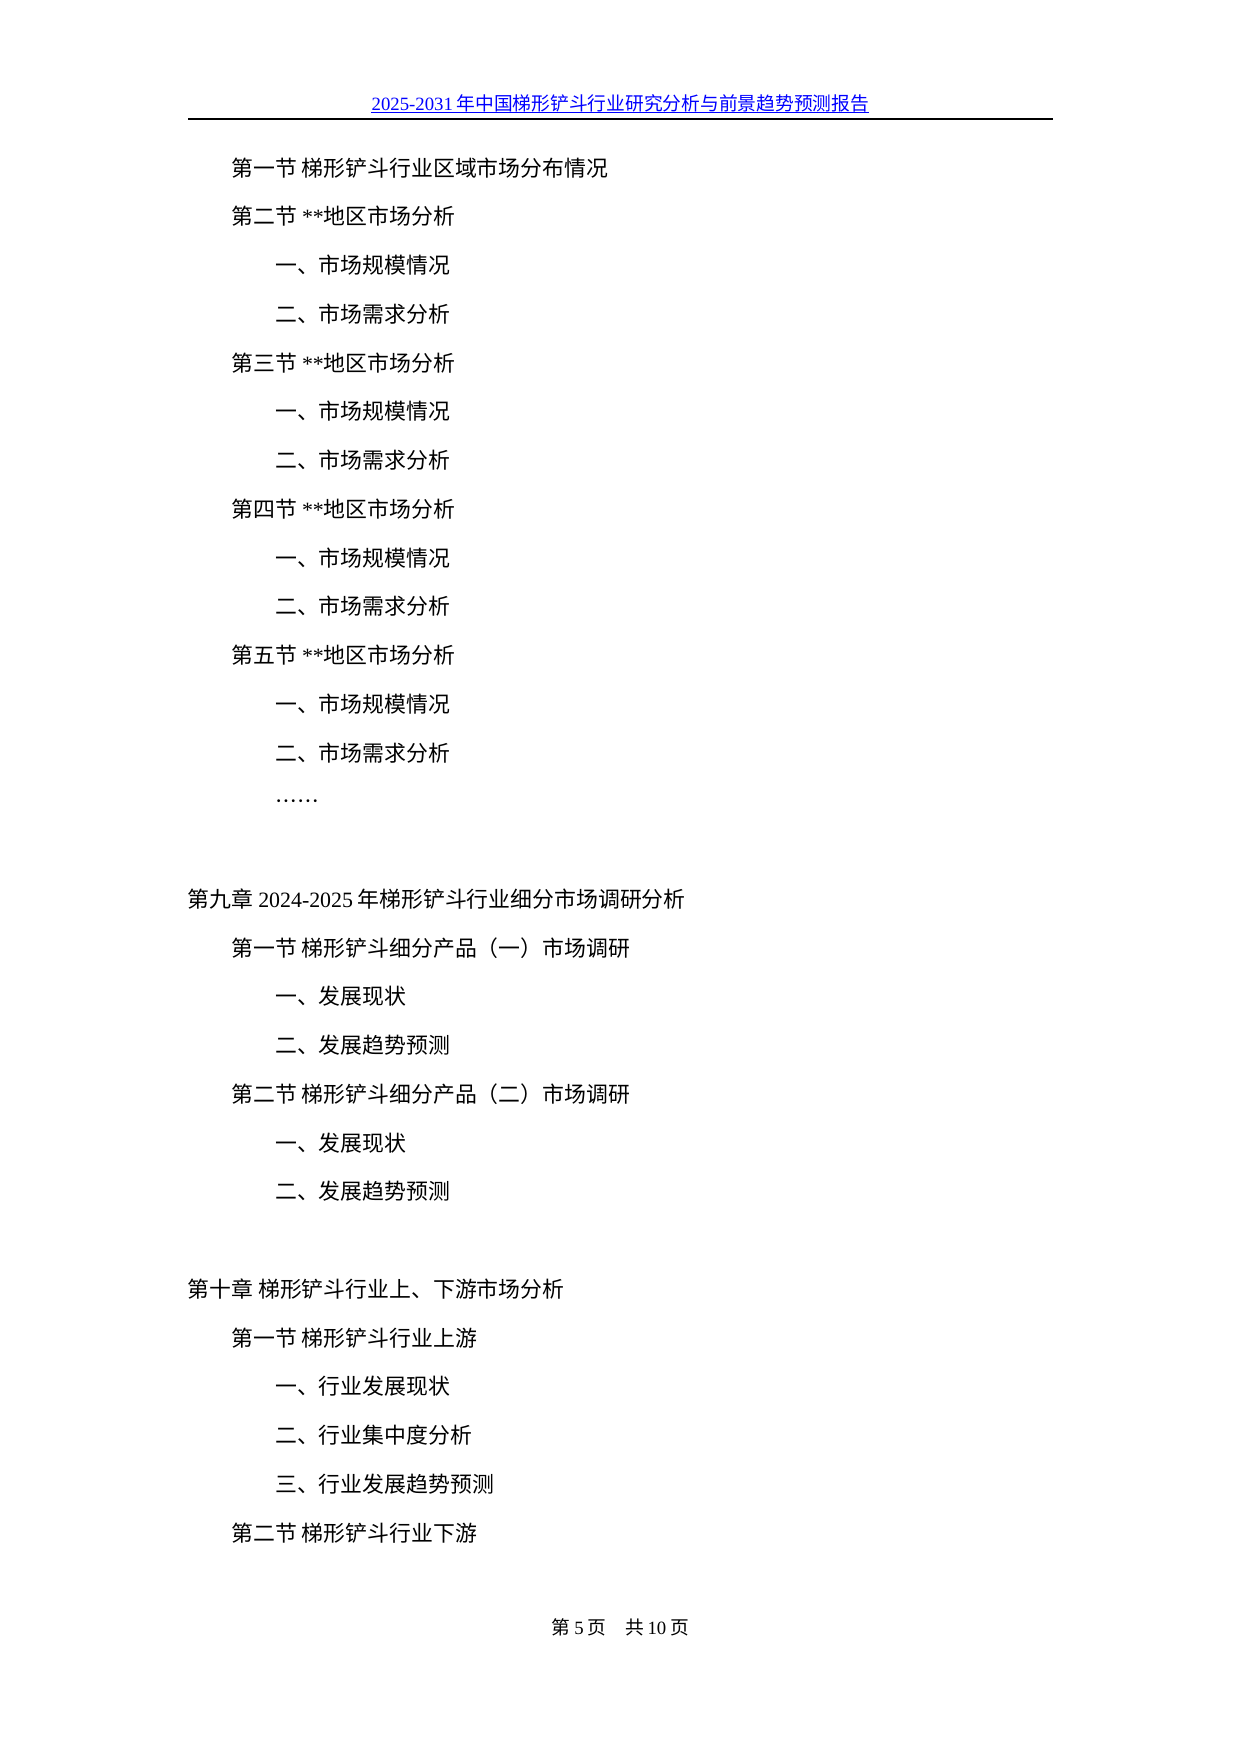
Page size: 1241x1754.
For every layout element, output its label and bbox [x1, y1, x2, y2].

text [187, 150, 1053, 1548]
